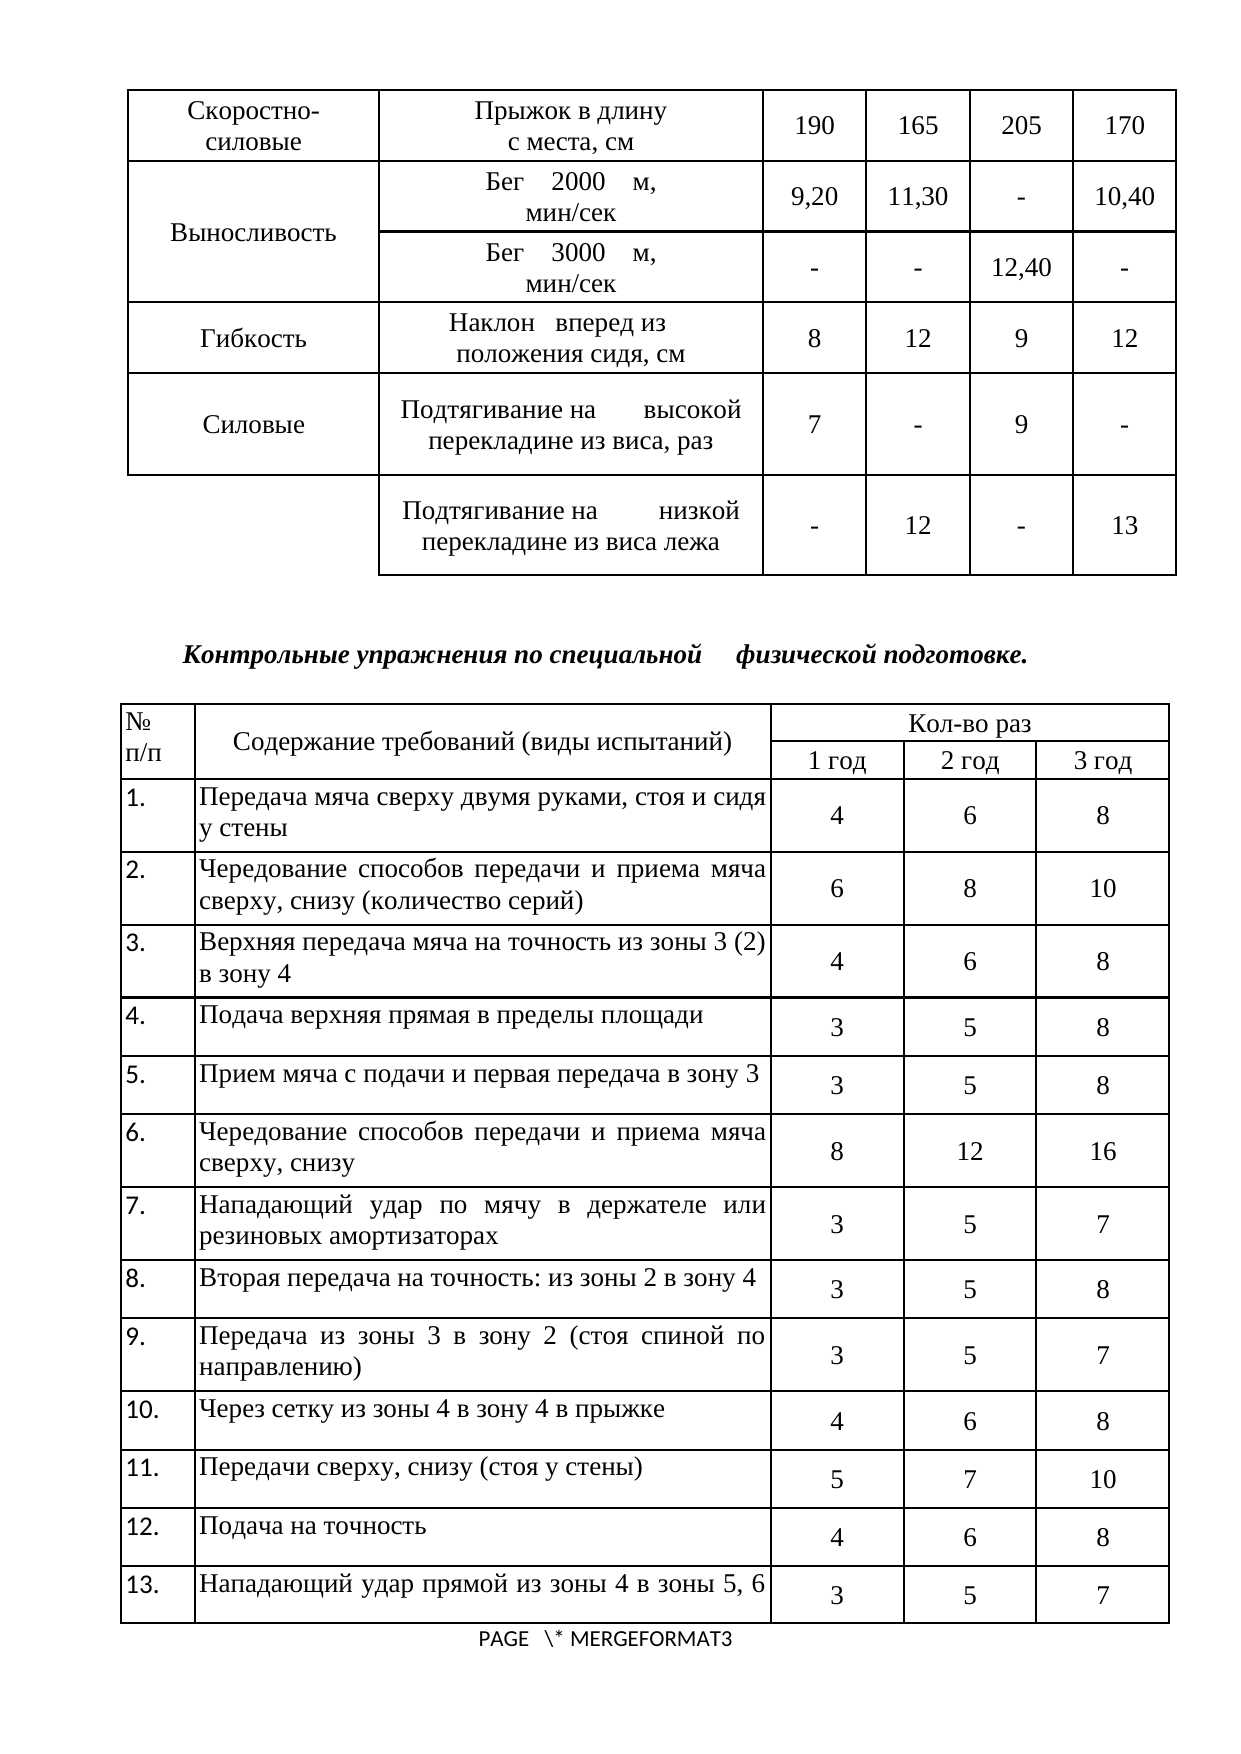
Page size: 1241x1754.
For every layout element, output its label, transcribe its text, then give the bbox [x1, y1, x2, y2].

table_cell 6 [772, 853, 903, 923]
table_cell Чередование способов передачи и приема мяча сверху, снизу [196, 1115, 770, 1186]
table_header Содержание требований (виды испытаний) [196, 705, 770, 778]
table_cell [122, 1319, 194, 1390]
table_cell 5 [905, 1261, 1035, 1317]
table_cell [122, 1451, 194, 1507]
table_cell 9 [971, 374, 1072, 474]
table_cell - [867, 233, 969, 301]
table_cell 12 [867, 303, 969, 372]
table_cell Передача из зоны 3 в зону 2 (стоя спиной по направлению) [196, 1319, 770, 1390]
table_cell Бег 3000 м, мин/сек [380, 233, 762, 301]
table_cell 3 [772, 1319, 903, 1390]
table_cell 7 [764, 374, 865, 474]
table_cell 6 [905, 780, 1035, 851]
table_cell 3 [772, 1057, 903, 1113]
table_cell [122, 853, 194, 923]
table_cell Наклон вперед из положения сидя, см [380, 303, 762, 372]
table_cell 205 [971, 91, 1072, 159]
table_cell - [971, 476, 1072, 574]
table_header № п/п [122, 705, 194, 778]
table_cell 8 [1037, 1509, 1168, 1565]
table_cell 8 [1037, 780, 1168, 851]
table_cell 12 [1074, 303, 1175, 372]
table_cell Через сетку из зоны 4 в зону 4 в прыжке [196, 1392, 770, 1448]
table_cell 4 [772, 1392, 903, 1448]
table_cell Вторая передача на точность: из зоны 2 в зону 4 [196, 1261, 770, 1317]
table_cell Выносливость [129, 162, 378, 301]
table_cell - [1074, 233, 1175, 301]
table_cell 3 год [1037, 742, 1168, 778]
table_cell 12,40 [971, 233, 1072, 301]
text Контрольные упражнения по специальной физической подготовке. [89, 638, 1122, 669]
table_cell 3 [772, 1567, 903, 1622]
table_cell Чередование способов передачи и приема мяча сверху, снизу (количество серий) [196, 853, 770, 923]
table_cell 3 [772, 1188, 903, 1259]
table_cell 9 [971, 303, 1072, 372]
table_cell 7 [905, 1451, 1035, 1507]
table_cell Подача верхняя прямая в пределы площади [196, 999, 770, 1055]
table_cell Подтягивание на низкой перекладине из виса лежа [380, 476, 762, 574]
table_cell 5 [905, 1567, 1035, 1622]
table_cell 6 [905, 1392, 1035, 1448]
table_cell [122, 780, 194, 851]
table_cell - [867, 374, 969, 474]
table_cell 2 год [905, 742, 1035, 778]
table_cell 5 [905, 999, 1035, 1055]
table_cell 11,30 [867, 162, 969, 230]
table_cell 4 [772, 780, 903, 851]
table_cell [122, 999, 194, 1055]
table_cell [122, 1567, 194, 1622]
table_cell 10 [1037, 1451, 1168, 1507]
table_cell 9,20 [764, 162, 865, 230]
table_cell 10,40 [1074, 162, 1175, 230]
table_cell 3 [772, 999, 903, 1055]
table_cell 8 [1037, 999, 1168, 1055]
table_cell Подтягивание на высокой перекладине из виса, раз [380, 374, 762, 474]
table_cell [122, 1509, 194, 1565]
table_cell - [764, 476, 865, 574]
table_cell 16 [1037, 1115, 1168, 1186]
table_cell 5 [905, 1319, 1035, 1390]
table_cell 6 [905, 926, 1035, 996]
table_cell [122, 1392, 194, 1448]
table_cell 8 [1037, 1057, 1168, 1113]
table_cell 165 [867, 91, 969, 159]
table_cell 1 год [772, 742, 903, 778]
table_cell Подача на точность [196, 1509, 770, 1565]
table_cell Прием мяча с подачи и первая передача в зону 3 [196, 1057, 770, 1113]
table_cell [122, 1188, 194, 1259]
table_cell 190 [764, 91, 865, 159]
table_cell Нападающий удар по мячу в держателе или резиновых амортизаторах [196, 1188, 770, 1259]
table_cell 170 [1074, 91, 1175, 159]
table_cell 5 [772, 1451, 903, 1507]
table_cell 10 [1037, 853, 1168, 923]
table_cell 13 [1074, 476, 1175, 574]
table_cell 3 [772, 1261, 903, 1317]
table_cell [122, 1261, 194, 1317]
table_cell [122, 1115, 194, 1186]
table_cell 7 [1037, 1567, 1168, 1622]
table_cell 8 [1037, 1261, 1168, 1317]
table_cell Прыжок в длину с места, см [380, 91, 762, 159]
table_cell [196, 1567, 770, 1622]
table_cell Передача мяча сверху двумя руками, стоя и сидя у стены [196, 780, 770, 851]
table_cell [122, 926, 194, 996]
table_cell Верхняя передача мяча на точность из зоны 3 (2) в зону 4 [196, 926, 770, 996]
table_cell 12 [905, 1115, 1035, 1186]
table_cell 7 [1037, 1188, 1168, 1259]
table_cell - [764, 233, 865, 301]
table_cell Гибкость [129, 303, 378, 372]
table_cell 8 [764, 303, 865, 372]
table_cell Передачи сверху, снизу (стоя у стены) [196, 1451, 770, 1507]
table_cell 8 [1037, 1392, 1168, 1448]
table_header Кол-во раз [772, 705, 1168, 740]
table_cell Силовые [129, 374, 378, 474]
table_cell Скоростно-силовые [129, 91, 378, 159]
table_cell 6 [905, 1509, 1035, 1565]
table_cell 5 [905, 1188, 1035, 1259]
table_cell 7 [1037, 1319, 1168, 1390]
table_cell 4 [772, 1509, 903, 1565]
table_cell - [971, 162, 1072, 230]
table_cell 4 [772, 926, 903, 996]
table_cell 8 [772, 1115, 903, 1186]
table_cell 8 [905, 853, 1035, 923]
table_cell 5 [905, 1057, 1035, 1113]
table_cell 8 [1037, 926, 1168, 996]
table_cell [122, 1057, 194, 1113]
table_cell - [1074, 374, 1175, 474]
table_cell 12 [867, 476, 969, 574]
table_cell Бег 2000 м, мин/сек [380, 162, 762, 230]
